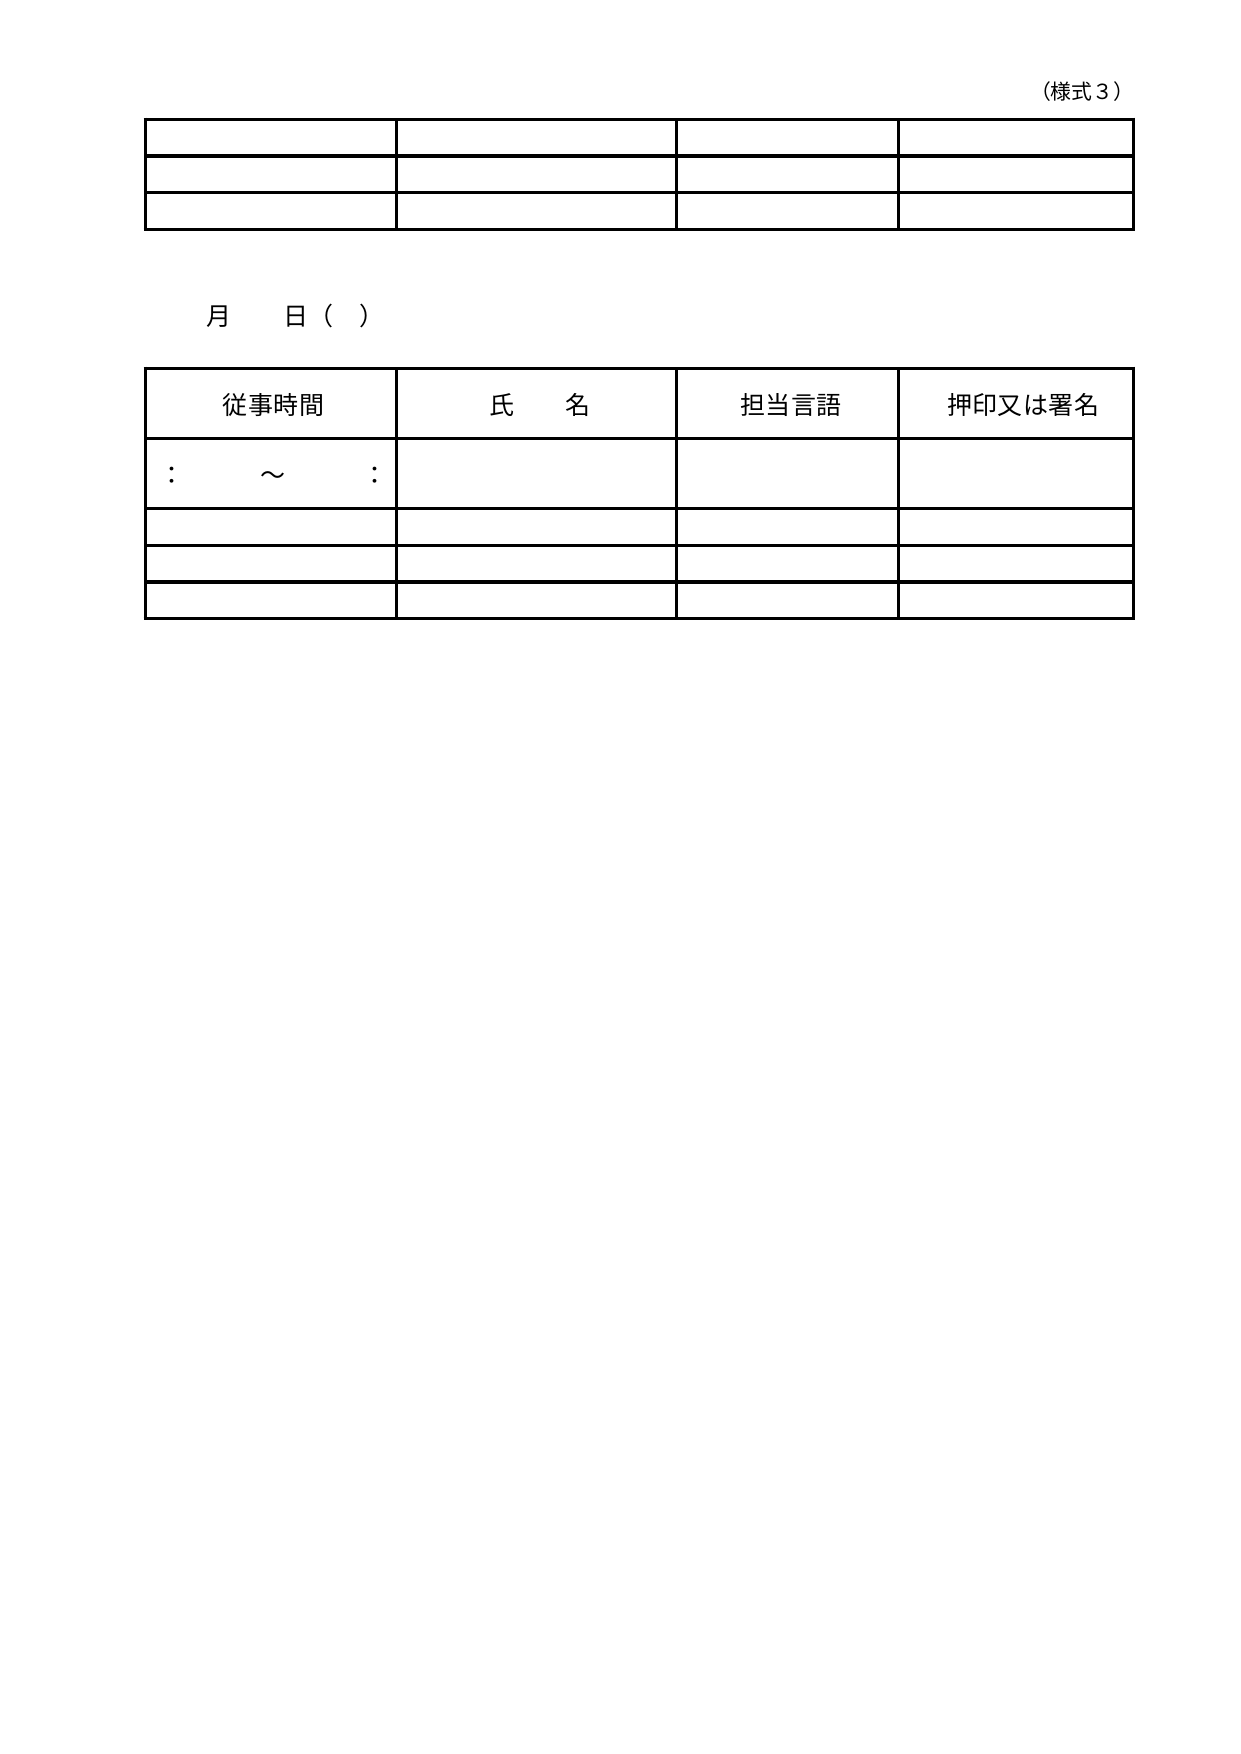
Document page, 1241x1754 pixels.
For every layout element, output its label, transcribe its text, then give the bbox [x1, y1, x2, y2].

table_cell [398, 194, 675, 228]
text 月 日（ ） [130, 281, 1122, 348]
table_cell [678, 547, 897, 580]
table_cell [678, 584, 897, 617]
table_cell [900, 547, 1132, 580]
table_cell [900, 510, 1132, 544]
table_cell [147, 510, 395, 544]
table_cell [900, 440, 1132, 507]
table_cell [398, 121, 675, 154]
table_cell [147, 121, 395, 154]
table_header 押印又は署名 [900, 370, 1132, 437]
table_cell [398, 158, 675, 191]
table_cell [398, 547, 675, 580]
table_header 従事時間 [147, 370, 395, 437]
table_cell [147, 194, 395, 228]
table_cell [678, 440, 897, 507]
table_cell [147, 584, 395, 617]
table_cell [678, 158, 897, 191]
table_cell [147, 547, 395, 580]
table_cell [398, 584, 675, 617]
table_cell [900, 194, 1132, 228]
table_cell [398, 510, 675, 544]
table_header 担当言語 [678, 370, 897, 437]
table_cell ： ～ ： [147, 440, 395, 507]
table_cell [398, 440, 675, 507]
table_cell [678, 121, 897, 154]
table_cell [678, 194, 897, 228]
table_cell [900, 121, 1132, 154]
table_cell [147, 158, 395, 191]
table_cell [900, 158, 1132, 191]
table_header 氏 名 [398, 370, 675, 437]
table_cell [678, 510, 897, 544]
table_cell [900, 584, 1132, 617]
